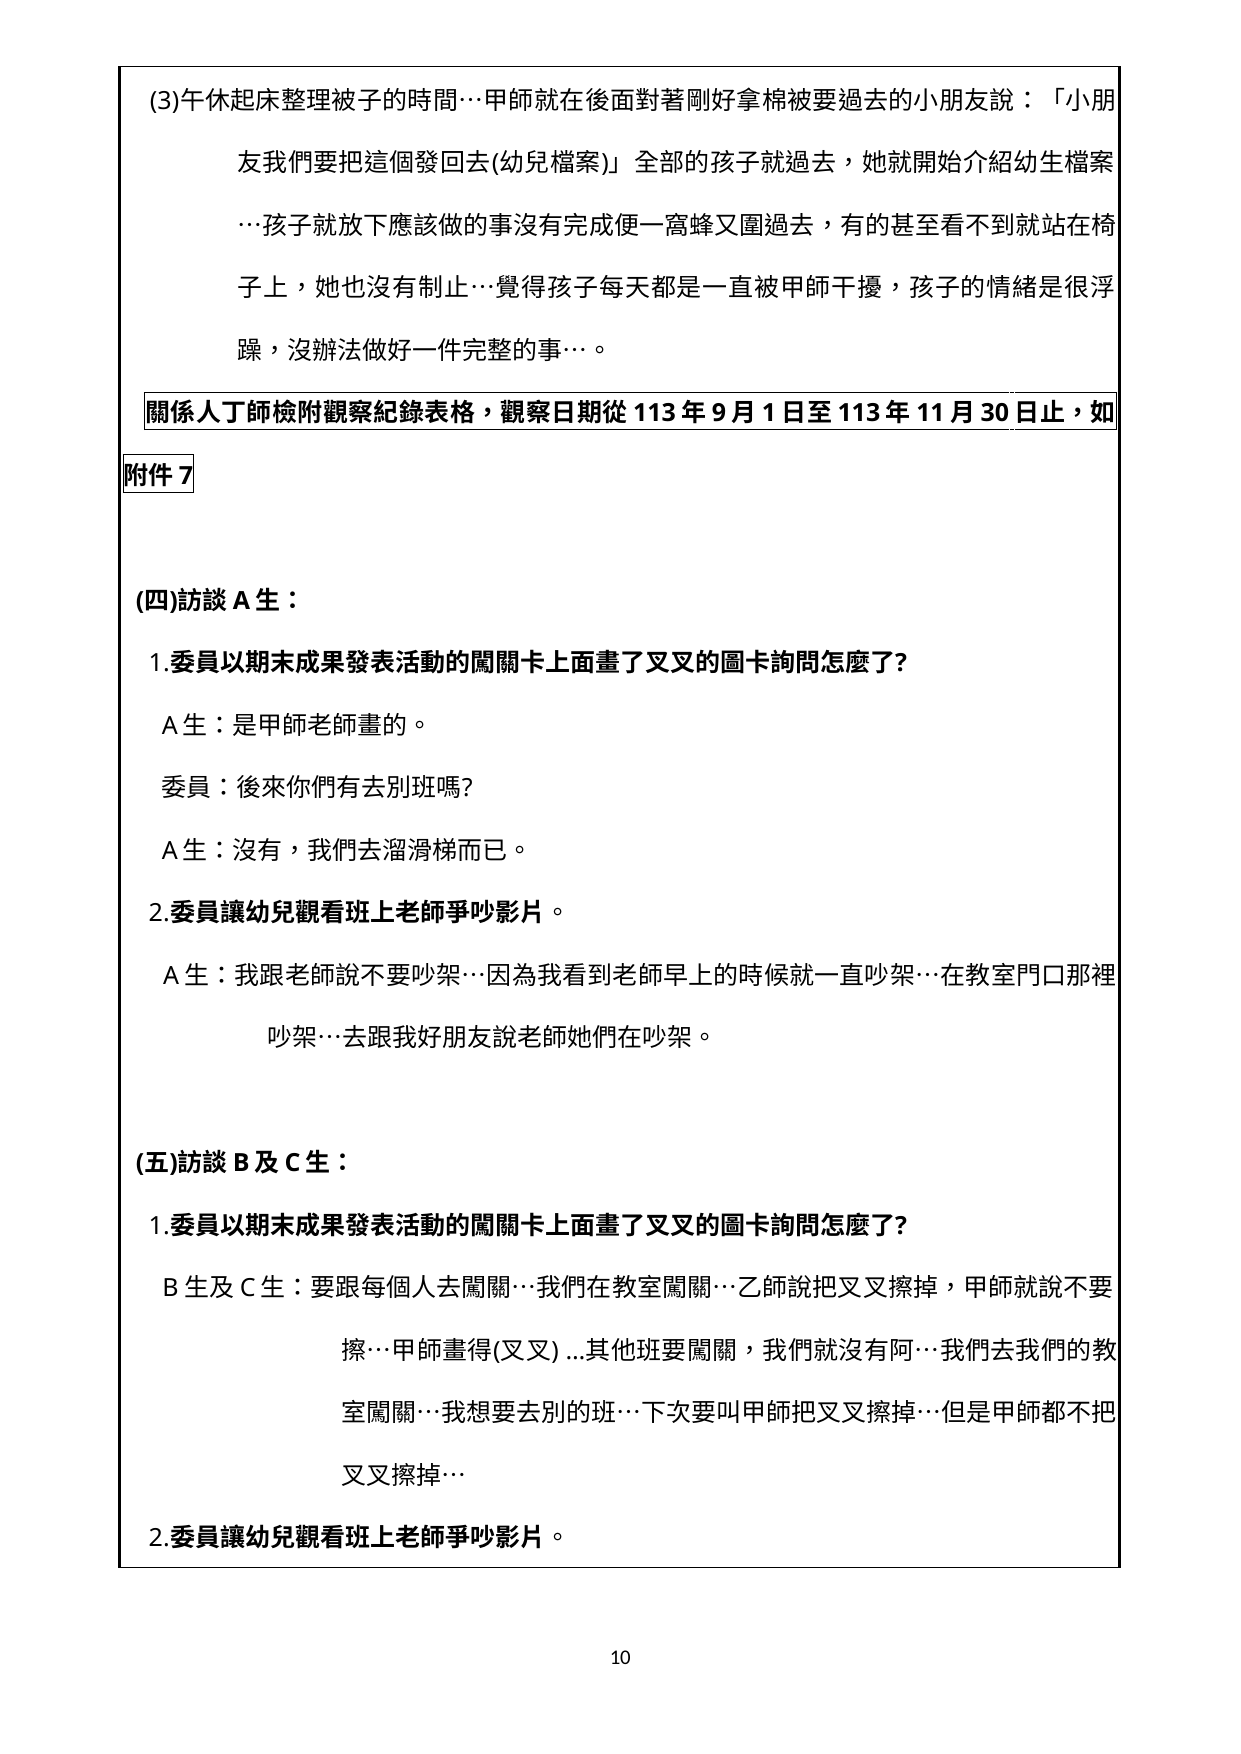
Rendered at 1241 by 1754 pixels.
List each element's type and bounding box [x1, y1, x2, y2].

table_cell [121, 67, 1118, 1567]
